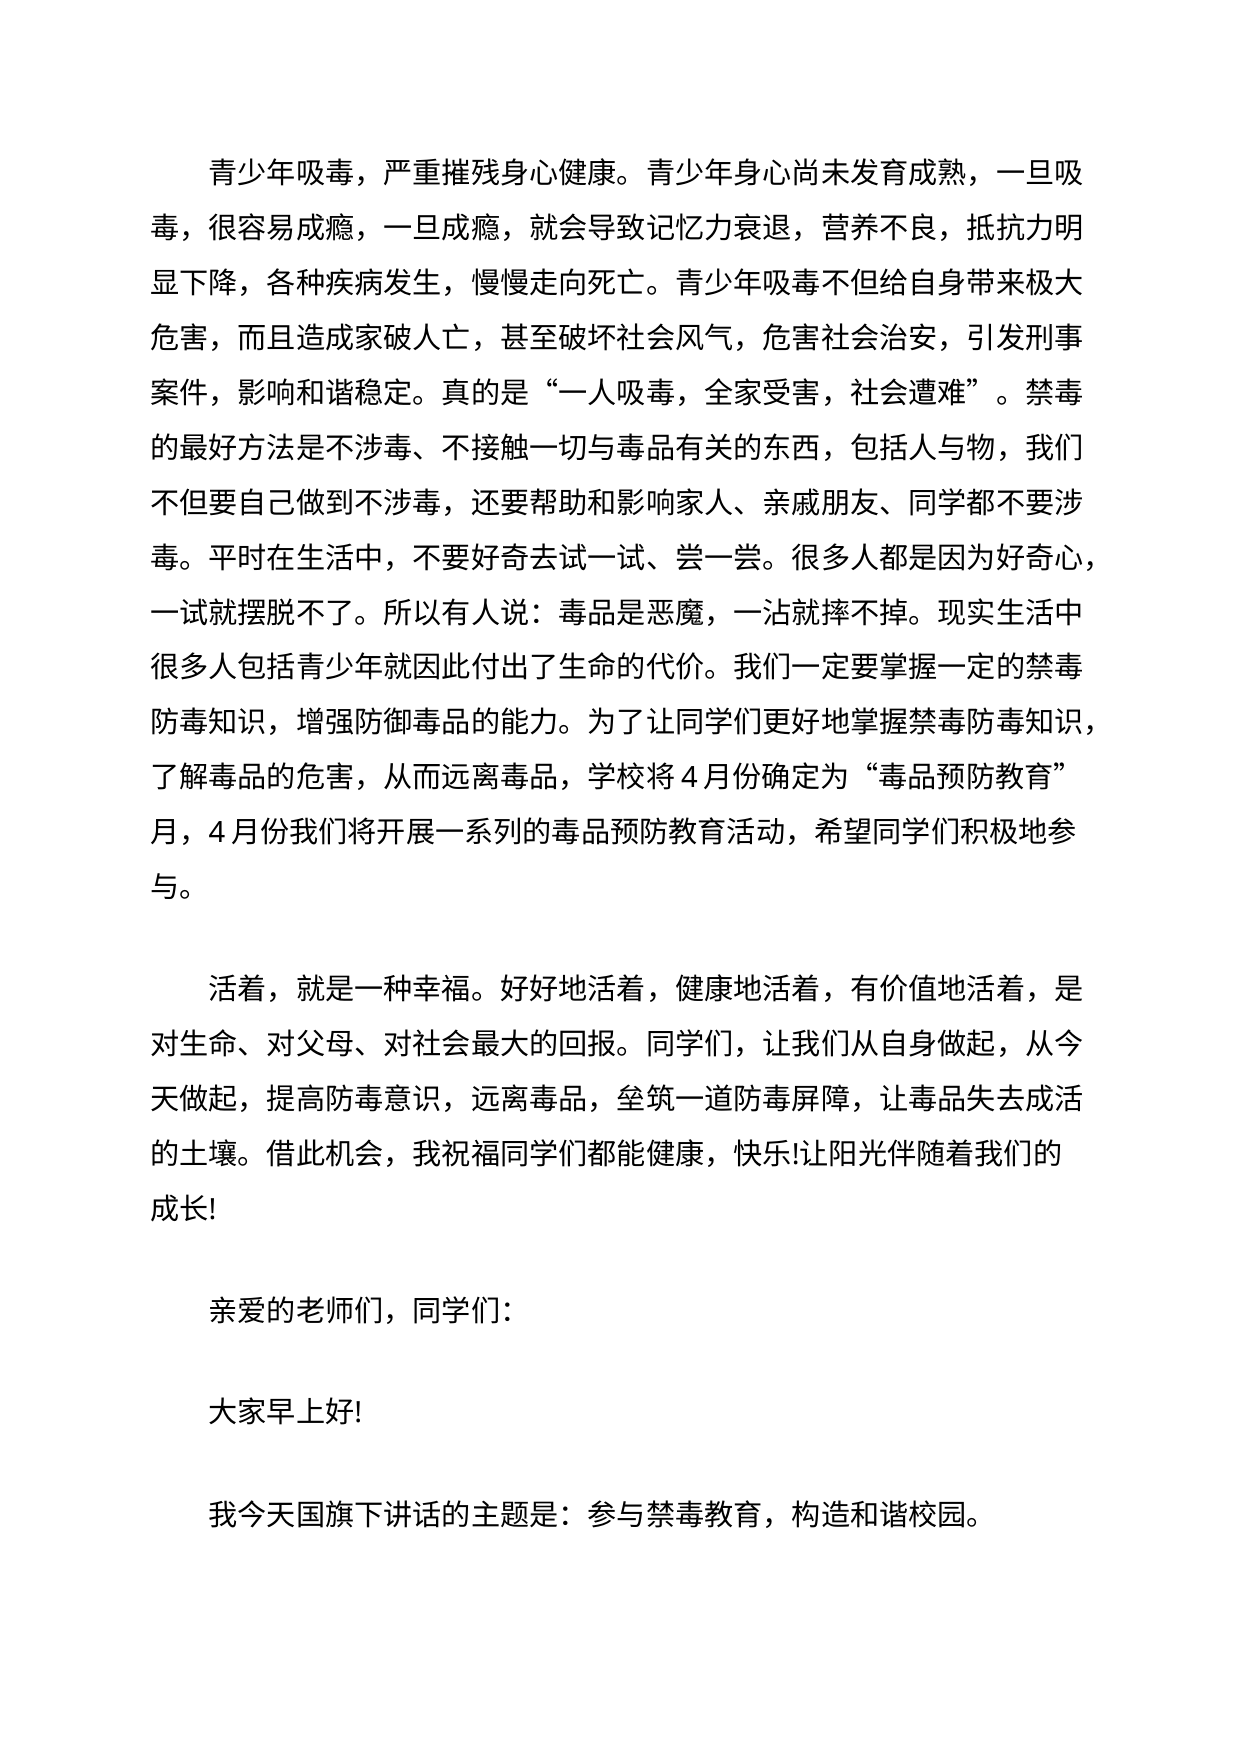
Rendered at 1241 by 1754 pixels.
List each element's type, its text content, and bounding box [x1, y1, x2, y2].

text 青少年吸毒，严重摧残身心健康。青少年身心尚未发育成熟，一旦吸毒，很容易成瘾，一旦成瘾，就会导致记忆力衰退，营养不良，抵抗力明显下降，各种疾病发生，慢慢走向死亡。青少年吸毒不但给自身带来极大危害，而且造成家破人亡，甚至破坏社会风气，危害社会治安，引发刑事案件，影响和谐稳定。真的是“一人吸毒，全家受害，社会遭难”。禁毒的最好方法是不涉毒、不接触一切与毒品有关的东西，包括人与物，我们不但要自己做到不涉毒，还要帮助和影响家人、亲戚朋友、同学都不要涉毒。平时在生活中，不要好奇去试一试、尝一尝。很多人都是因为好奇心，一试就摆脱不了。所以有人说：毒品是恶魔，一沾就摔不掉。现实生活中很多人包括青少年就因此付出了生命的代价。我们一定要掌握一定的禁毒防毒知识，增强防御毒品的能力。为了让同学们更好地掌握禁毒防毒知识，了解毒品的危害，从而远离毒品，学校将4月份确定为“毒品预防教育”月，4月份我们将开展一系列的毒品预防教育活动，希望同学们积极地参与。 [150, 150, 1090, 906]
text 活着，就是一种幸福。好好地活着，健康地活着，有价值地活着，是对生命、对父母、对社会最大的回报。同学们，让我们从自身做起，从今天做起，提高防毒意识，远离毒品，垒筑一道防毒屏障，让毒品失去成活的土壤。借此机会，我祝福同学们都能健康，快乐!让阳光伴随着我们的成长! [150, 966, 1090, 1228]
text 亲爱的老师们，同学们： [150, 1287, 1090, 1329]
text 我今天国旗下讲话的主题是：参与禁毒教育，构造和谐校园。 [150, 1491, 1090, 1533]
text 大家早上好! [150, 1389, 1090, 1431]
